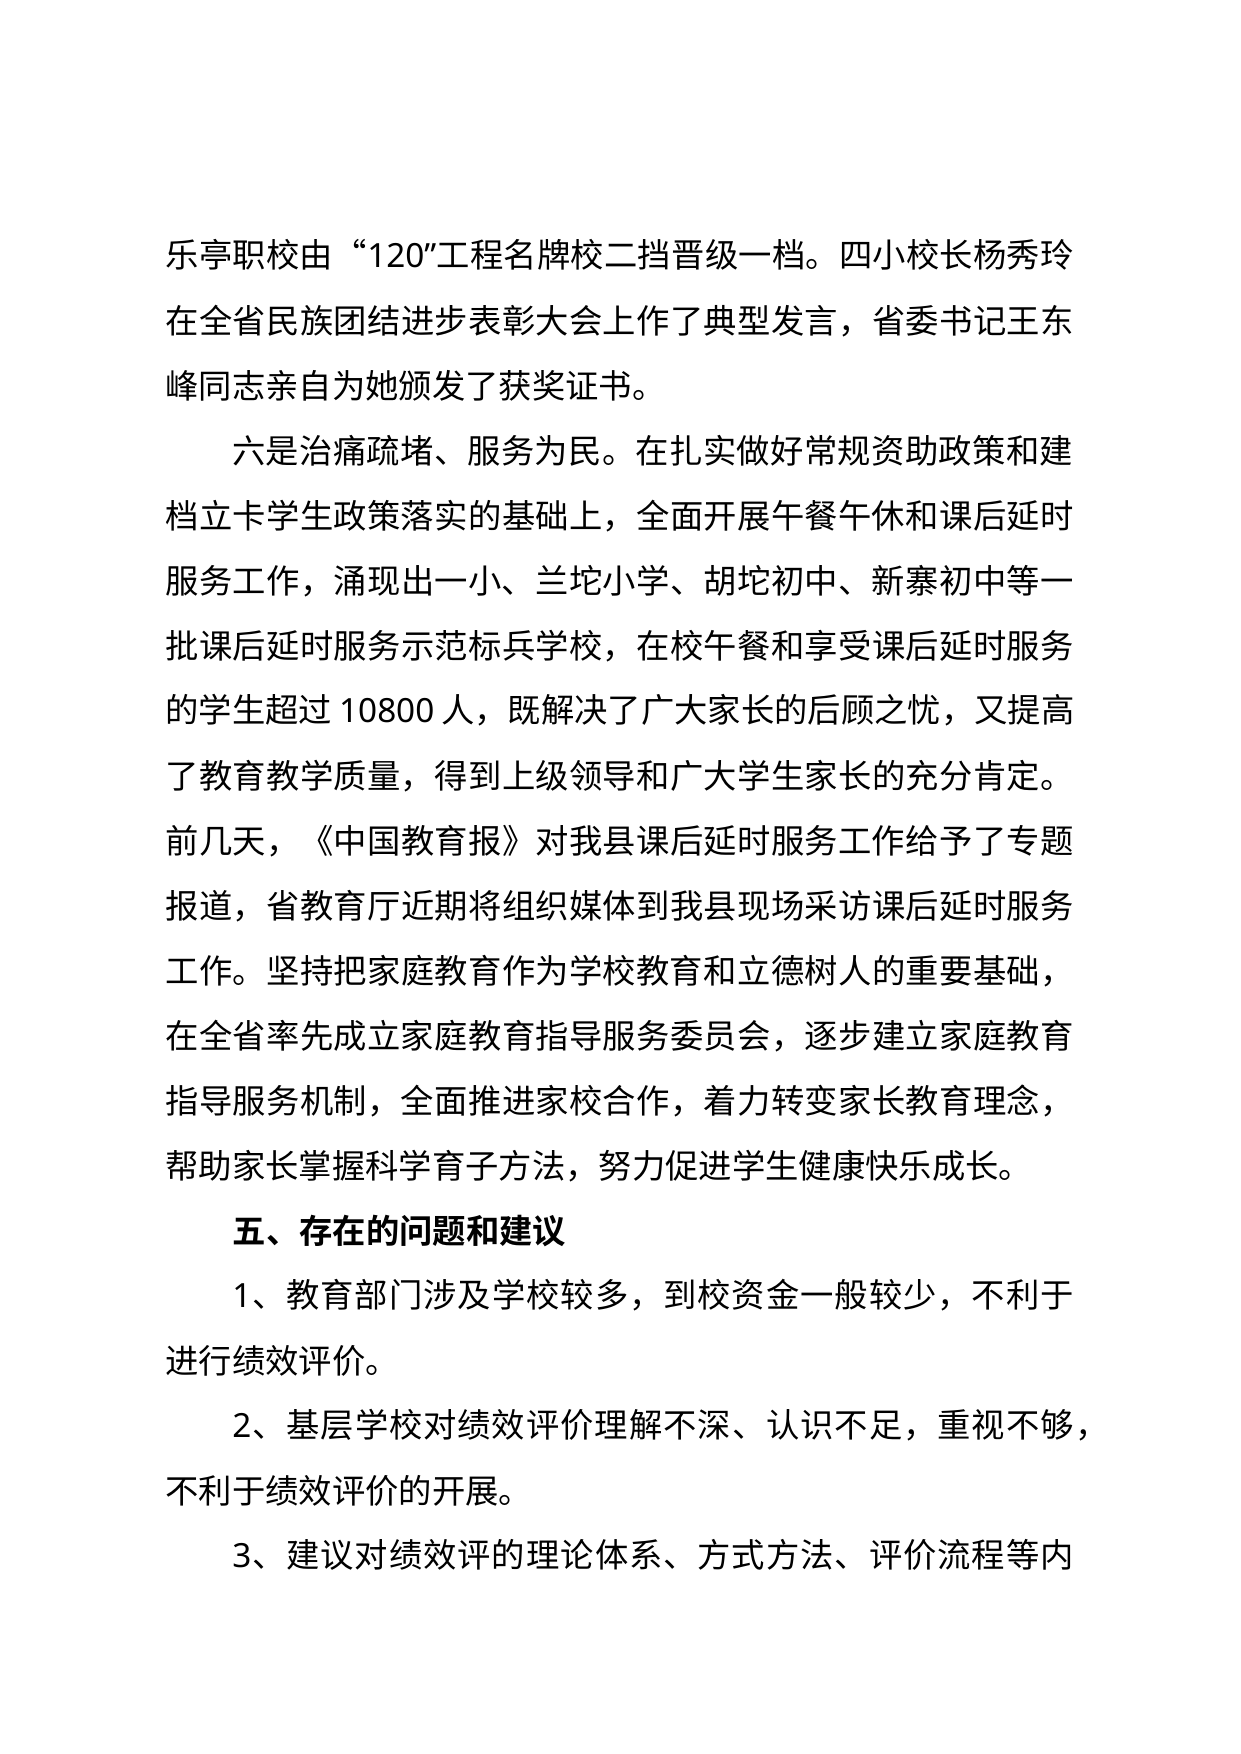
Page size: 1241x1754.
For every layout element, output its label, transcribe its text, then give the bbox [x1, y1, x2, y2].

text 1、教育部门涉及学校较多，到校资金一般较少，不利于进行绩效评价。 [165, 1261, 1075, 1391]
text 2、基层学校对绩效评价理解不深、认识不足，重视不够，不利于绩效评价的开展。 [165, 1391, 1075, 1521]
text 五、存在的问题和建议 [165, 1196, 1075, 1261]
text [165, 1521, 1075, 1586]
text 六是治痛疏堵、服务为民。在扎实做好常规资助政策和建档立卡学生政策落实的基础上，全面开展午餐午休和课后延时服务工作，涌现出一小、兰坨小学、胡坨初中、新寨初中等一批课后延时服务示范标兵学校，在校午餐和享受课后延时服务的学生超过10800人，既解决了广大家长的后顾之忧，又提高了教育教学质量，得到上级领导和广大学生家长的充分肯定。前几天，《中国教育报》对我县课后延时服务工作给予了专题报道，省教育厅近期将组织媒体到我县现场采访课后延时服务工作。坚持把家庭教育作为学校教育和立德树人的重要基础，在全省率先成立家庭教育指导服务委员会，逐步建立家庭教育指导服务机制，全面推进家校合作，着力转变家长教育理念，帮助家长掌握科学育子方法，努力促进学生健康快乐成长。 [165, 416, 1075, 1196]
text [165, 221, 1075, 416]
